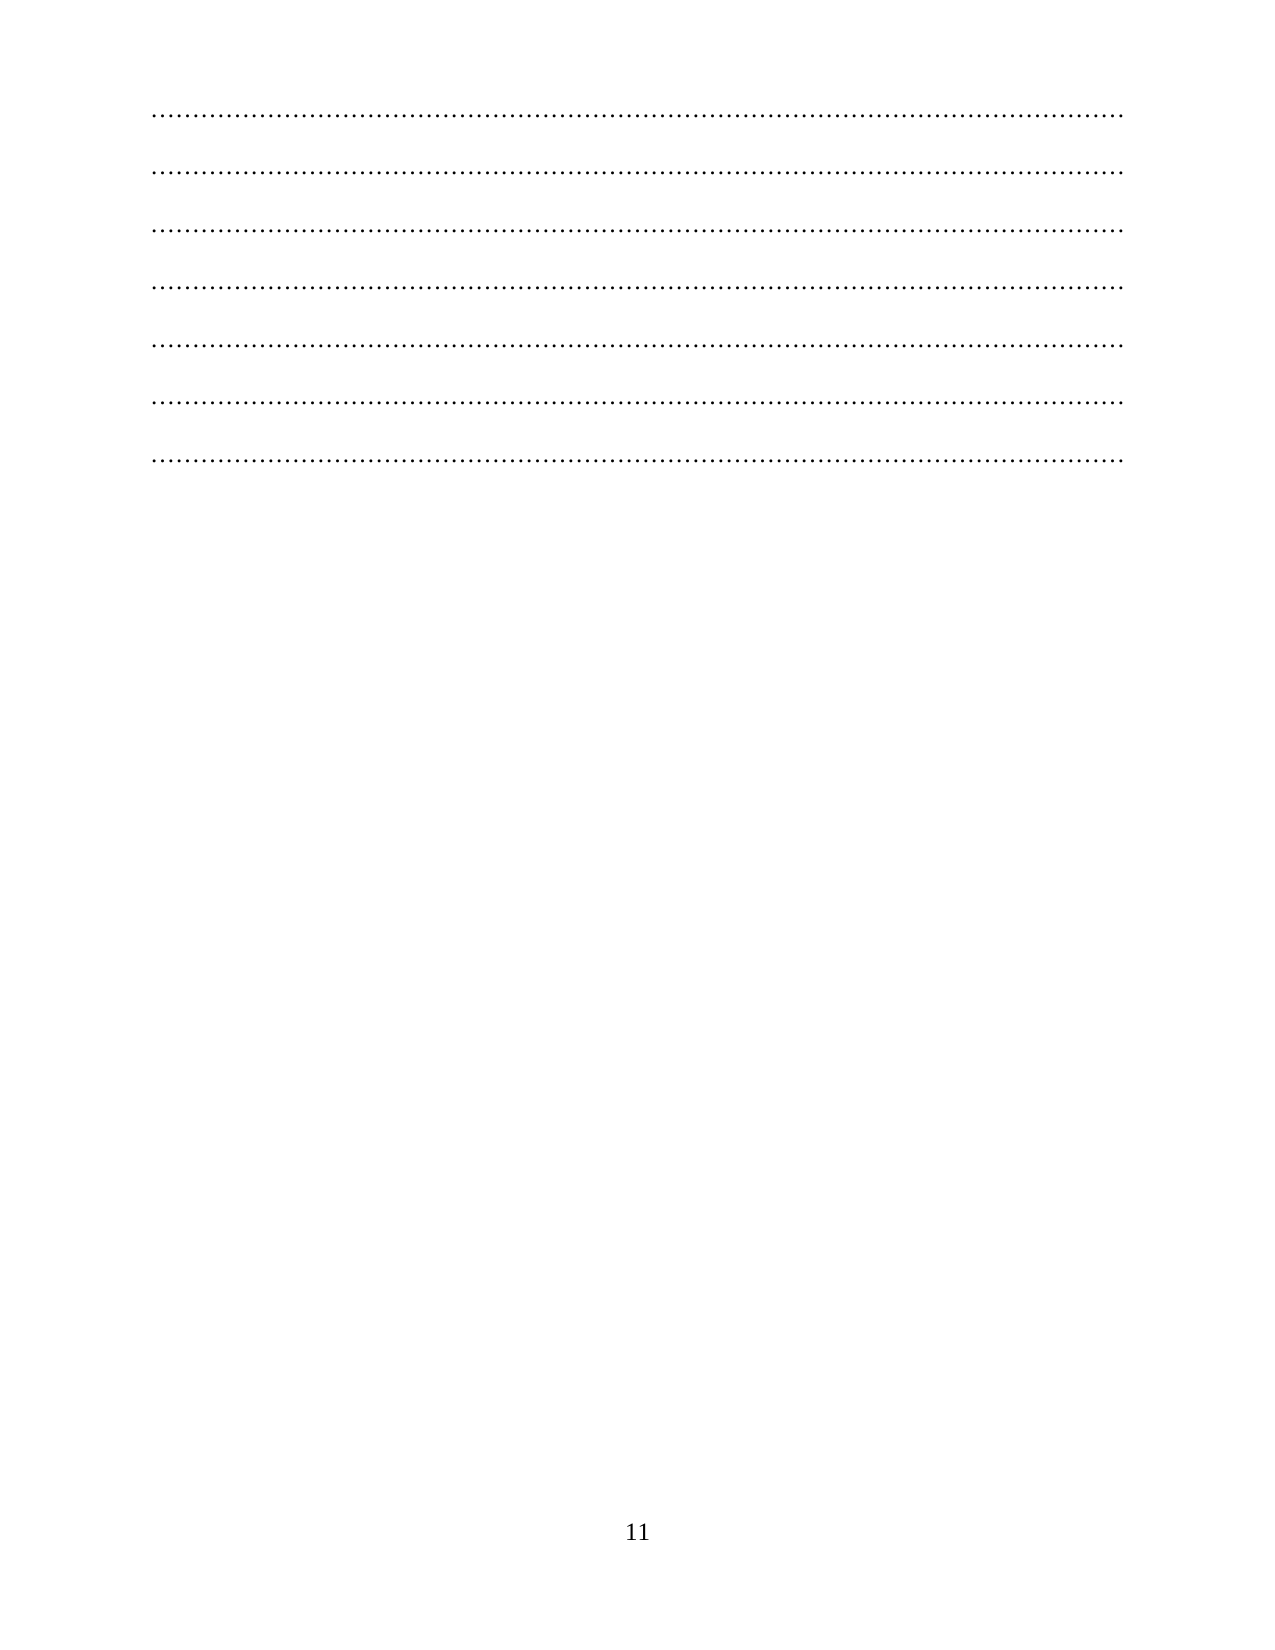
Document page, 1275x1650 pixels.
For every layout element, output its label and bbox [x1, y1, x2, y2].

text [150, 94, 1125, 467]
